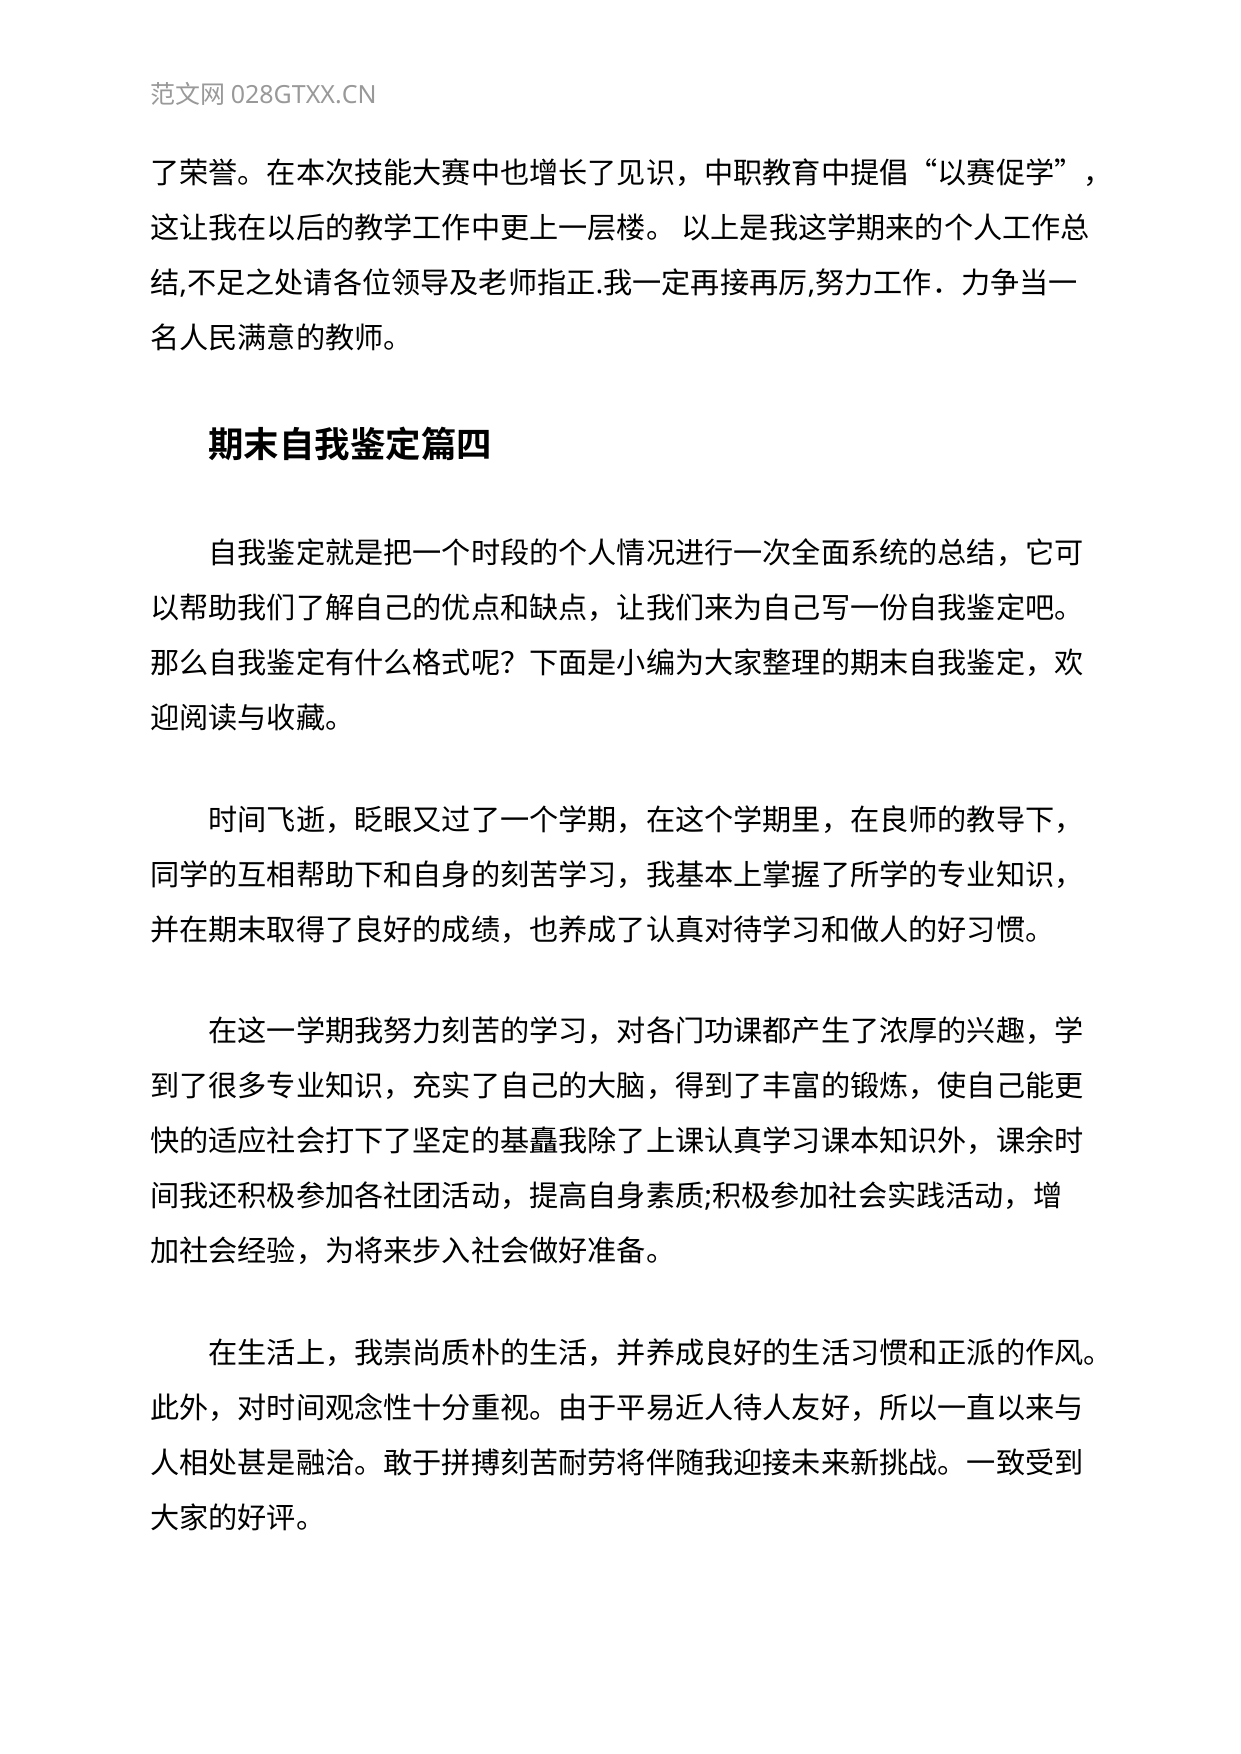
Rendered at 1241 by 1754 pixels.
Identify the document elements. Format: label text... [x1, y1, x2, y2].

text 时间飞逝，眨眼又过了一个学期，在这个学期里，在良师的教导下，同学的互相帮助下和自身的刻苦学习，我基本上掌握了所学的专业知识，并在期末取得了良好的成绩，也养成了认真对待学习和做人的好习惯。 [150, 796, 1090, 948]
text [150, 150, 1090, 357]
text 在这一学期我努力刻苦的学习，对各门功课都产生了浓厚的兴趣，学到了很多专业知识，充实了自己的大脑，得到了丰富的锻炼，使自己能更快的适应社会打下了坚定的基矗我除了上课认真学习课本知识外，课余时间我还积极参加各社团活动，提高自身素质;积极参加社会实践活动，增加社会经验，为将来步入社会做好准备。 [150, 1008, 1090, 1270]
text 在生活上，我崇尚质朴的生活，并养成良好的生活习惯和正派的作风。此外，对时间观念性十分重视。由于平易近人待人友好，所以一直以来与人相处甚是融洽。敢于拼搏刻苦耐劳将伴随我迎接未来新挑战。一致受到大家的好评。 [150, 1329, 1090, 1536]
text 期末自我鉴定篇四 [150, 417, 1090, 468]
text 自我鉴定就是把一个时段的个人情况进行一次全面系统的总结，它可以帮助我们了解自己的优点和缺点，让我们来为自己写一份自我鉴定吧。那么自我鉴定有什么格式呢？下面是小编为大家整理的期末自我鉴定，欢迎阅读与收藏。 [150, 530, 1090, 737]
